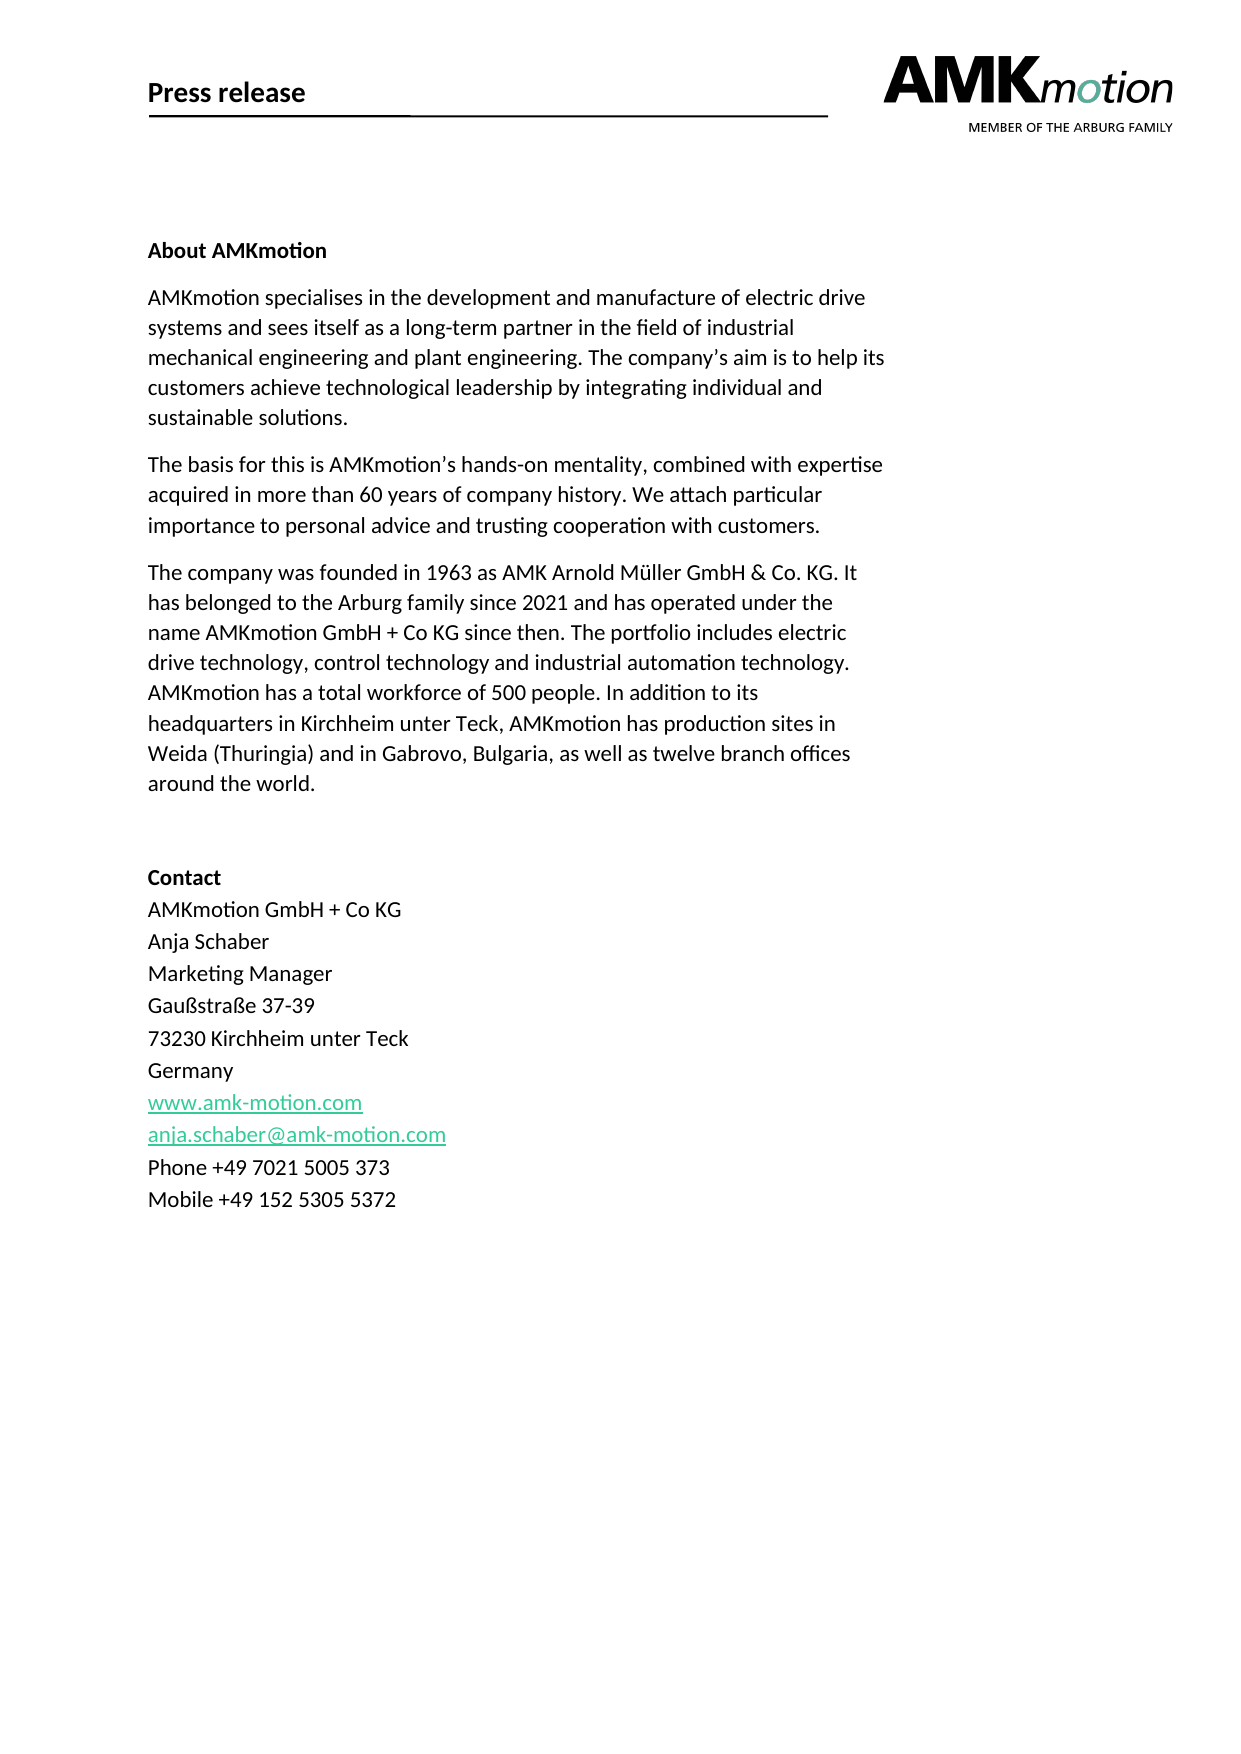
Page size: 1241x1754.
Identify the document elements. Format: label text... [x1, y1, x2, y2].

picture [883, 56, 1173, 132]
text About AMKmotion [148, 236, 886, 264]
text Gaußstraße 37-39 [148, 992, 886, 1020]
text Contact [148, 863, 886, 891]
text The basis for this is AMKmotion’s hands-on mentality, combined with expertise acquired in more than 60 years of company history. We attach particular importance to personal advice and trusting cooperation with customers. [148, 450, 886, 539]
text AMKmotion specialises in the development and manufacture of electric drive systems and sees itself as a long-term partner in the field of industrial mechanical engineering and plant engineering. The company’s aim is to help its customers achieve technological leadership by integrating individual and sustainable solutions. [148, 283, 886, 432]
text Phone +49 7021 5005 373 [148, 1153, 886, 1181]
text Anja Schaber [148, 927, 886, 955]
text Germany [148, 1056, 886, 1084]
text The company was founded in 1963 as AMK Arnold Müller GmbH & Co. KG. It has belonged to the Arburg family since 2021 and has operated under the name AMKmotion GmbH + Co KG since then. The portfolio includes electric drive technology, control technology and industrial automation technology. AMKmotion has a total workforce of 500 people. In addition to its headquarters in Kirchheim unter Teck, AMKmotion has production sites in Weida (Thuringia) and in Gabrovo, Bulgaria, as well as twelve branch offices around the world. [148, 558, 886, 797]
text 73230 Kirchheim unter Teck [148, 1024, 886, 1052]
text www.amk-motion.com [148, 1088, 886, 1116]
text AMKmotion GmbH + Co KG [148, 895, 886, 923]
text anja.schaber@amk-motion.com [148, 1120, 886, 1148]
text Mobile +49 152 5305 5372 [148, 1185, 886, 1213]
text Marketing Manager [148, 959, 886, 987]
